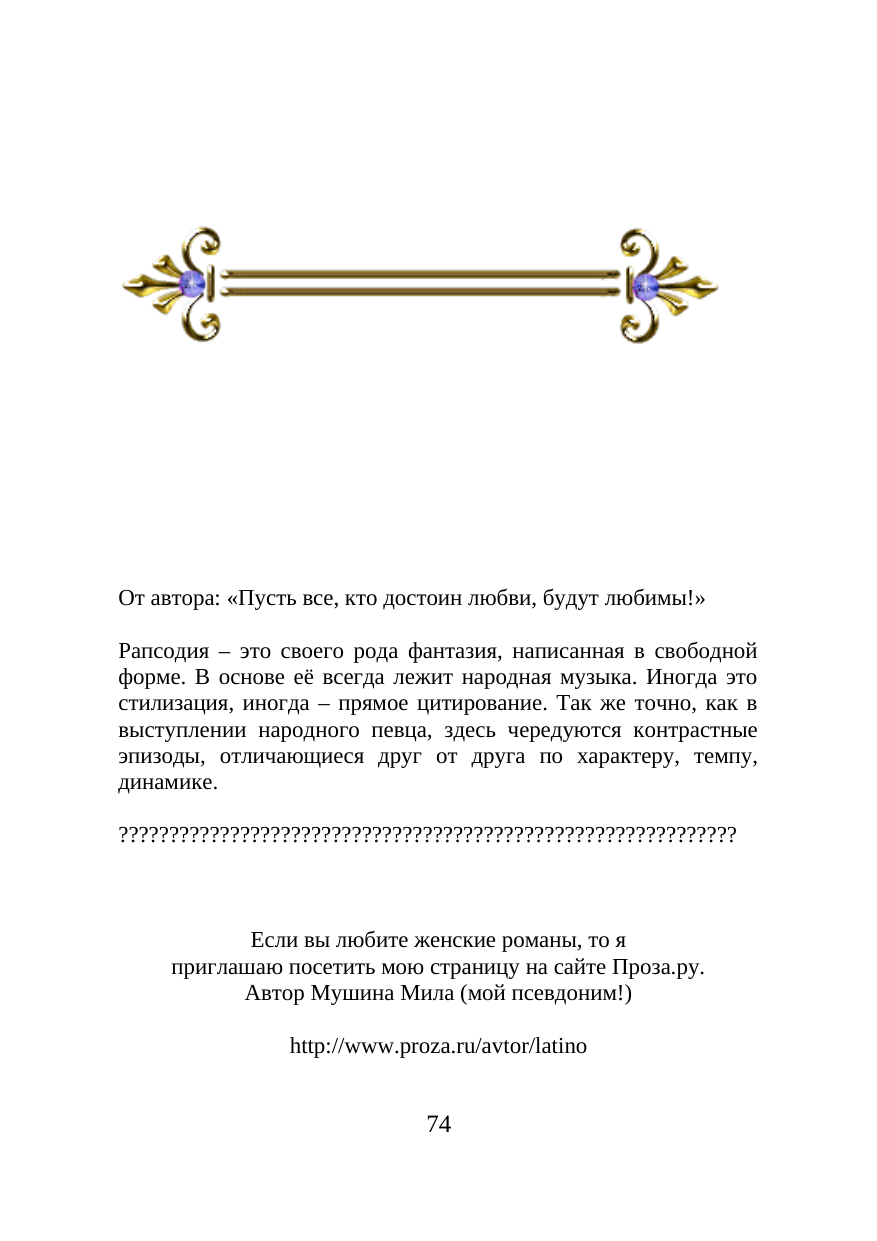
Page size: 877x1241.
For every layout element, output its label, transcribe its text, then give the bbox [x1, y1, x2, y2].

text Рапсодия – это своего рода фантазия, написанная в свободной форме. В основе её всегда лежит народная музыка. Иногда это стилизация, иногда – прямое цитирование. Так же точно, как в выступлении народного певца, здесь чередуются контрастные эпизоды, отличающиеся друг от друга по характеру, темпу, динамике. [118, 637, 759, 795]
text ????????????????????????????????????????????????????????????? [118, 821, 759, 847]
text Автор Мушина Мила (мой псевдоним!) [118, 979, 759, 1006]
text От автора: «Пусть все, кто достоин любви, будут любимы!» [118, 584, 759, 610]
text http://www.proza.ru/avtor/latino [118, 1032, 759, 1058]
text Если вы любите женские романы, то я [118, 927, 759, 953]
picture [118, 222, 725, 347]
text приглашаю посетить мою страницу на сайте Проза.ру. [118, 953, 759, 979]
